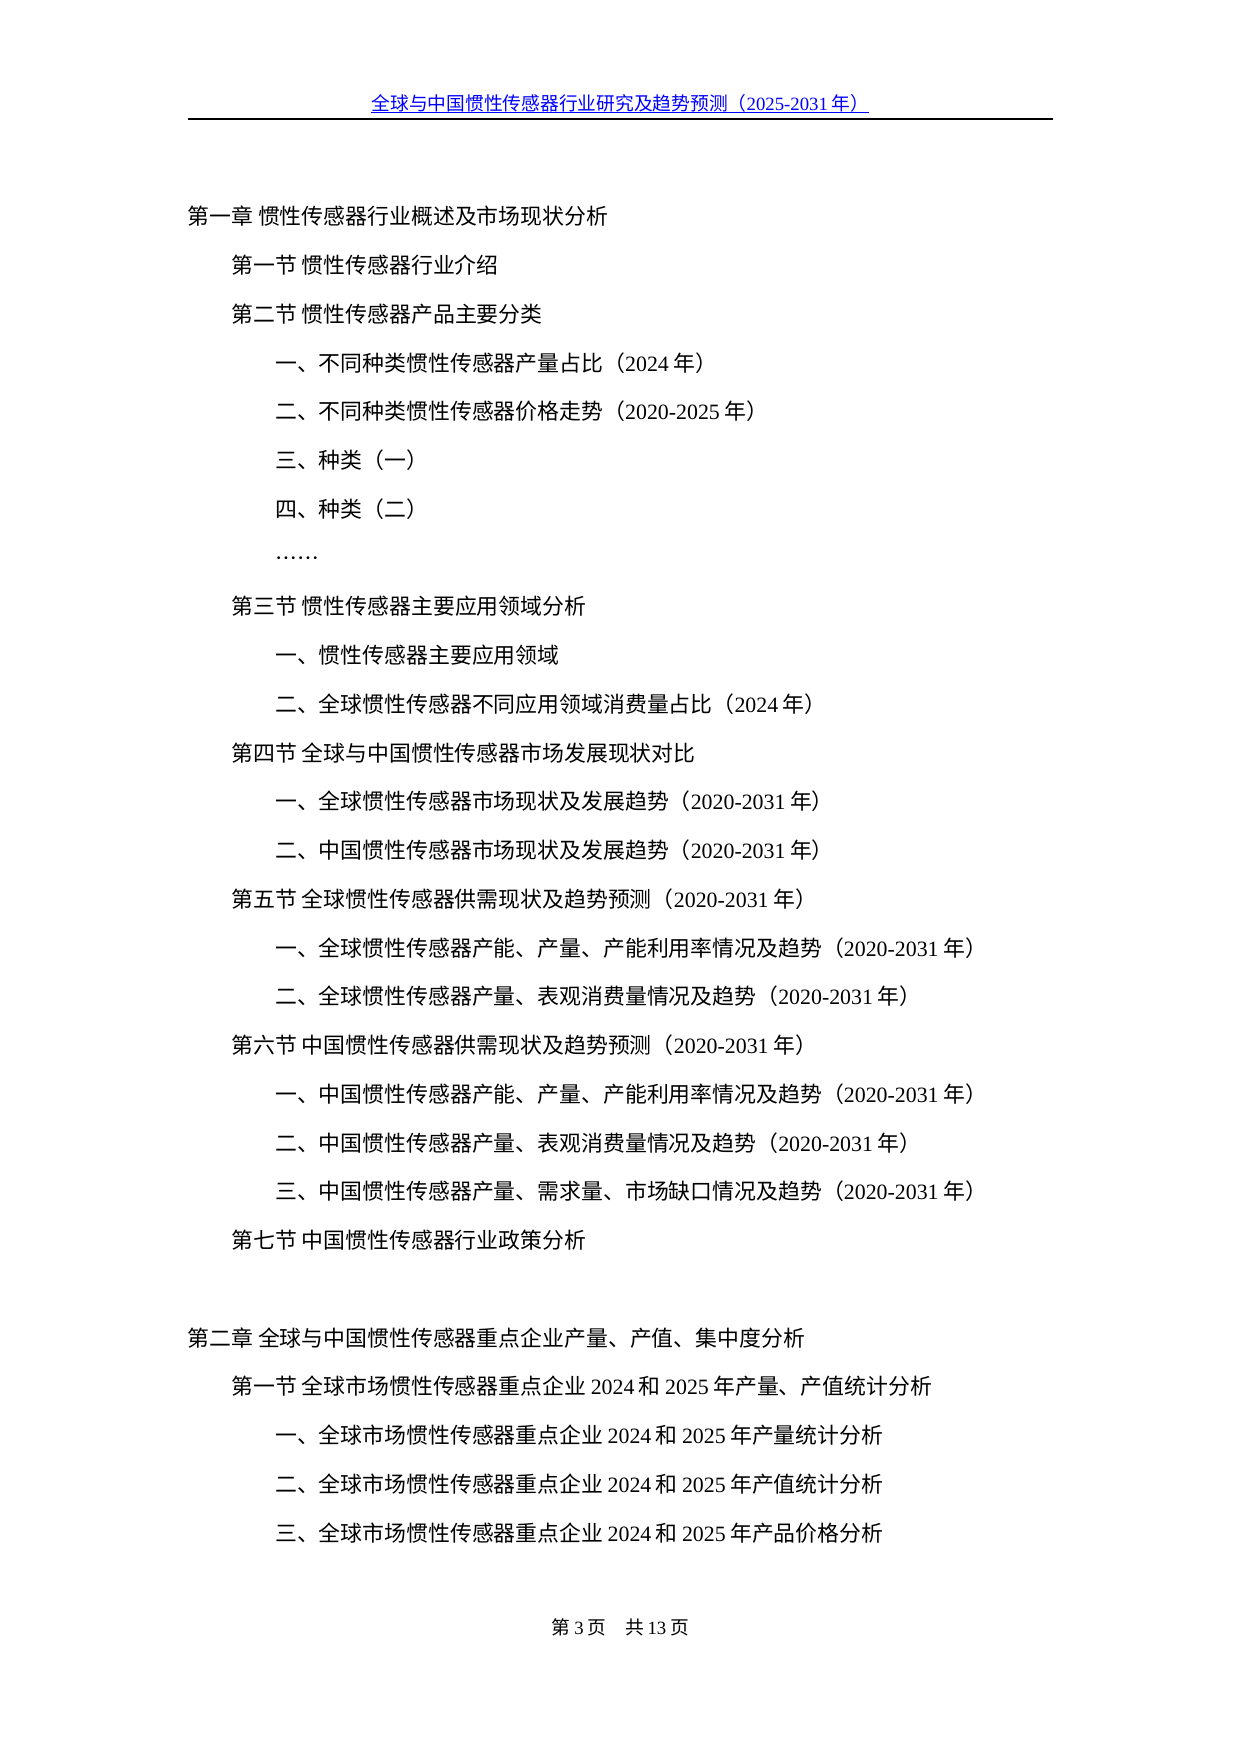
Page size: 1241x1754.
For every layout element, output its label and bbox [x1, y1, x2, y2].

text [187, 150, 1053, 1548]
